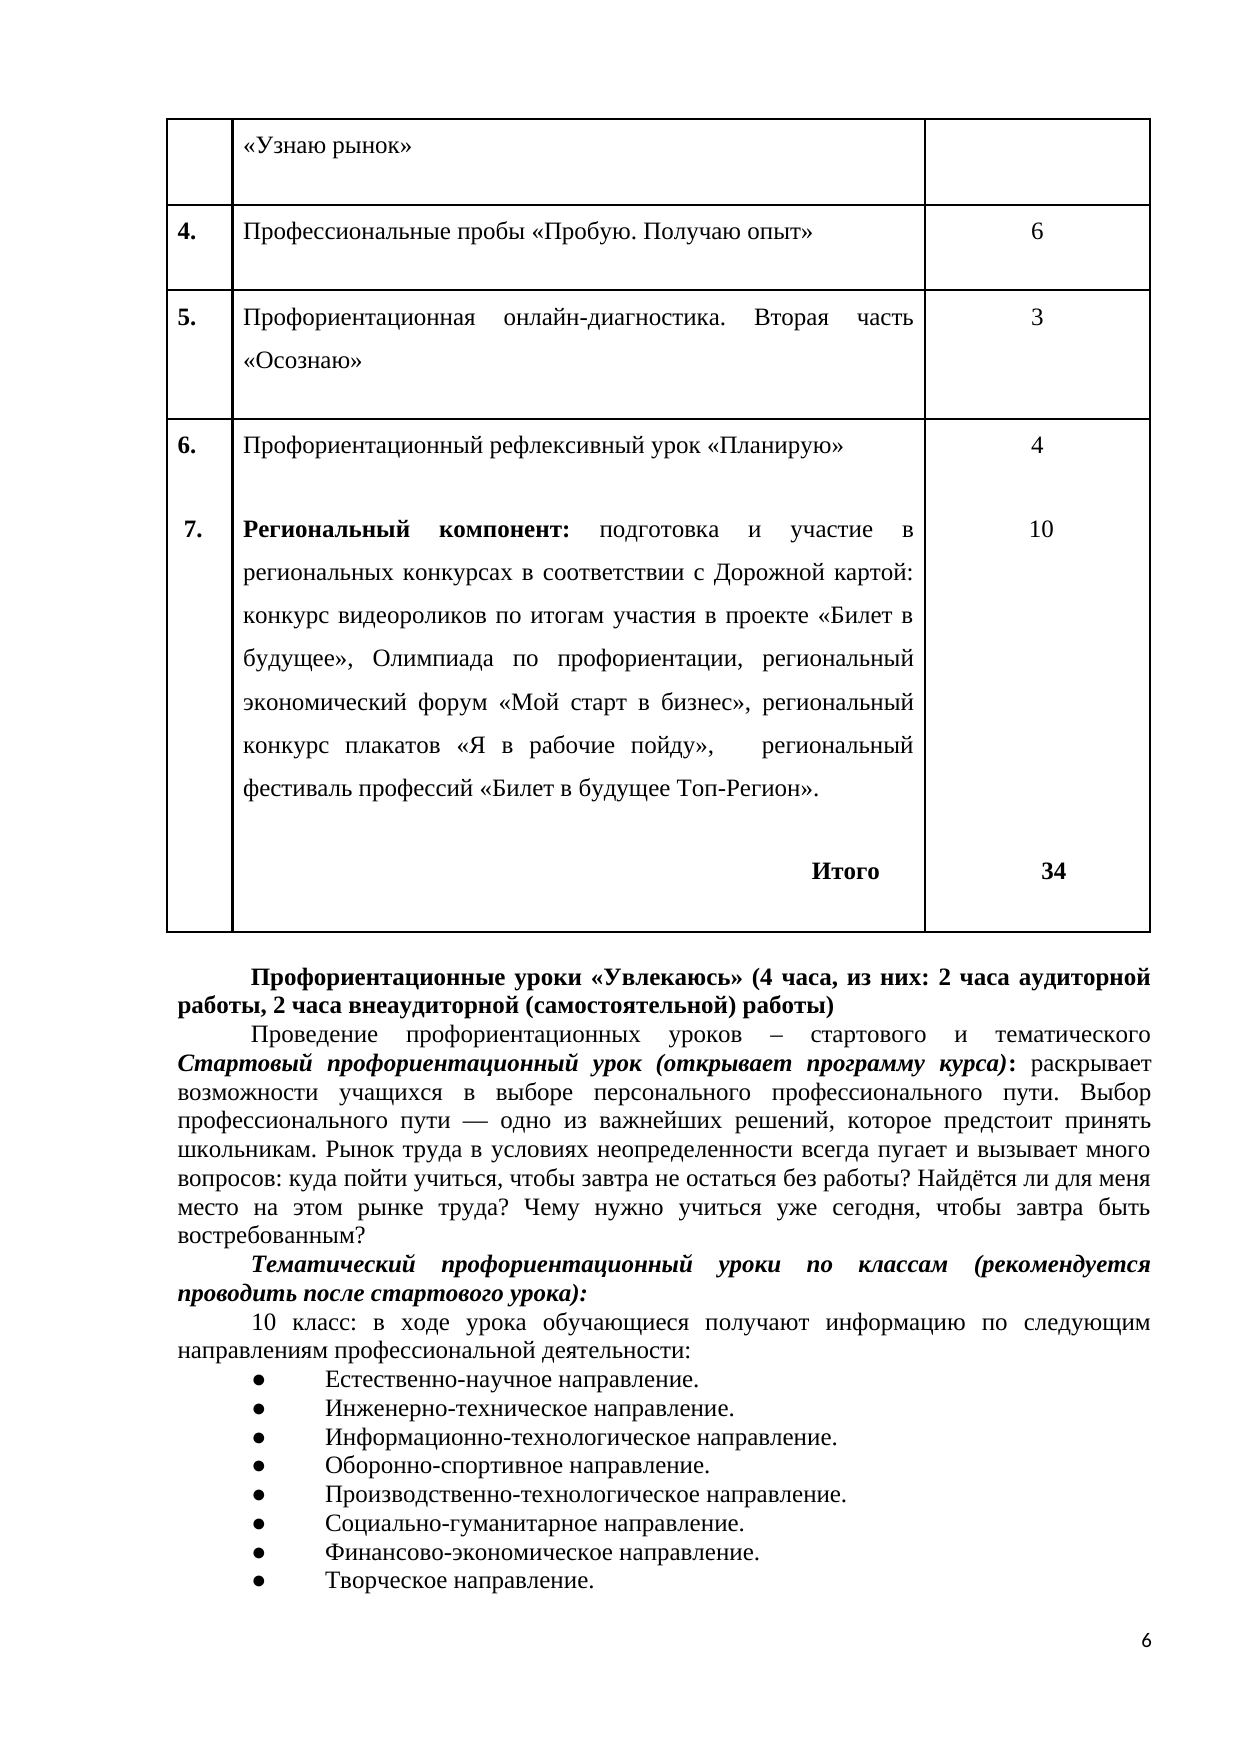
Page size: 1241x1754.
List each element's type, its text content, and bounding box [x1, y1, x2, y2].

table_cell 4 [926, 120, 1149, 204]
text ● Оборонно-спортивное направление. [177, 1450, 1152, 1479]
table_cell 4. [168, 206, 231, 289]
table_cell 4 [926, 420, 1149, 504]
table_cell 34 [926, 846, 1149, 931]
text ● Творческое направление. [177, 1565, 1152, 1594]
table_cell Итого [234, 846, 924, 931]
table_cell 6. [168, 420, 231, 504]
table_cell 6 [926, 206, 1149, 289]
text ● Естественно-научное направление. [177, 1364, 1152, 1393]
text ● Социально-гуманитарное направление. [177, 1508, 1152, 1537]
text ● Информационно-технологическое направление. [177, 1422, 1152, 1450]
text ● Финансово-экономическое направление. [177, 1537, 1152, 1565]
table_cell Профориентационная онлайн-диагностика. Вторая часть «Осознаю» [234, 291, 924, 418]
table_cell 5. [168, 291, 231, 418]
text ● Производственно-технологическое направление. [177, 1479, 1152, 1508]
text 10 класс: в ходе урока обучающиеся получают информацию по следующим направлениям профессиональной деятельности: [177, 1307, 1152, 1364]
table_cell Профориентационный рефлексивный урок «Планирую» [234, 420, 924, 504]
table_cell Профессиональные пробы «Пробую. Получаю опыт» [234, 206, 924, 289]
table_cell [234, 120, 924, 204]
table_cell Региональный компонент: подготовка и участие в региональных конкурсах в соответствии с Дорожной картой: конкурс видеороликов по итогам участия в проекте «Билет в будущее», Олимпиада по профориентации, региональный экономический форум «Мой старт в бизнес», региональный конкурс плакатов «Я в рабочие пойду», региональный фестиваль профессий «Билет в будущее Топ-Регион». [234, 504, 924, 846]
text Профориентационные уроки «Увлекаюсь» (4 часа, из них: 2 часа аудиторной работы, 2 часа внеаудиторной (самостоятельной) работы) [177, 962, 1152, 1019]
text Тематический профориентационный уроки по классам (рекомендуется проводить после стартового урока): [177, 1249, 1152, 1307]
text ● Инженерно-техническое направление. [177, 1393, 1152, 1422]
table_cell 3 [926, 291, 1149, 418]
table_cell 3. [168, 120, 231, 204]
table_cell 7. [168, 504, 231, 846]
table_cell [168, 846, 231, 931]
text Проведение профориентационных уроков – стартового и тематического Стартовый профориентационный урок (открывает программу курса): раскрывает возможности учащихся в выборе персонального профессионального пути. Выбор профессионального пути — одно из важнейших решений, которое предстоит принять школьникам. Рынок труда в условиях неопределенности всегда пугает и вызывает много вопросов: куда пойти учиться, чтобы завтра не остаться без работы? Найдётся ли для меня место на этом рынке труда? Чему нужно учиться уже сегодня, чтобы завтра быть востребованным? [177, 1019, 1152, 1249]
table_cell 10 [926, 504, 1149, 846]
